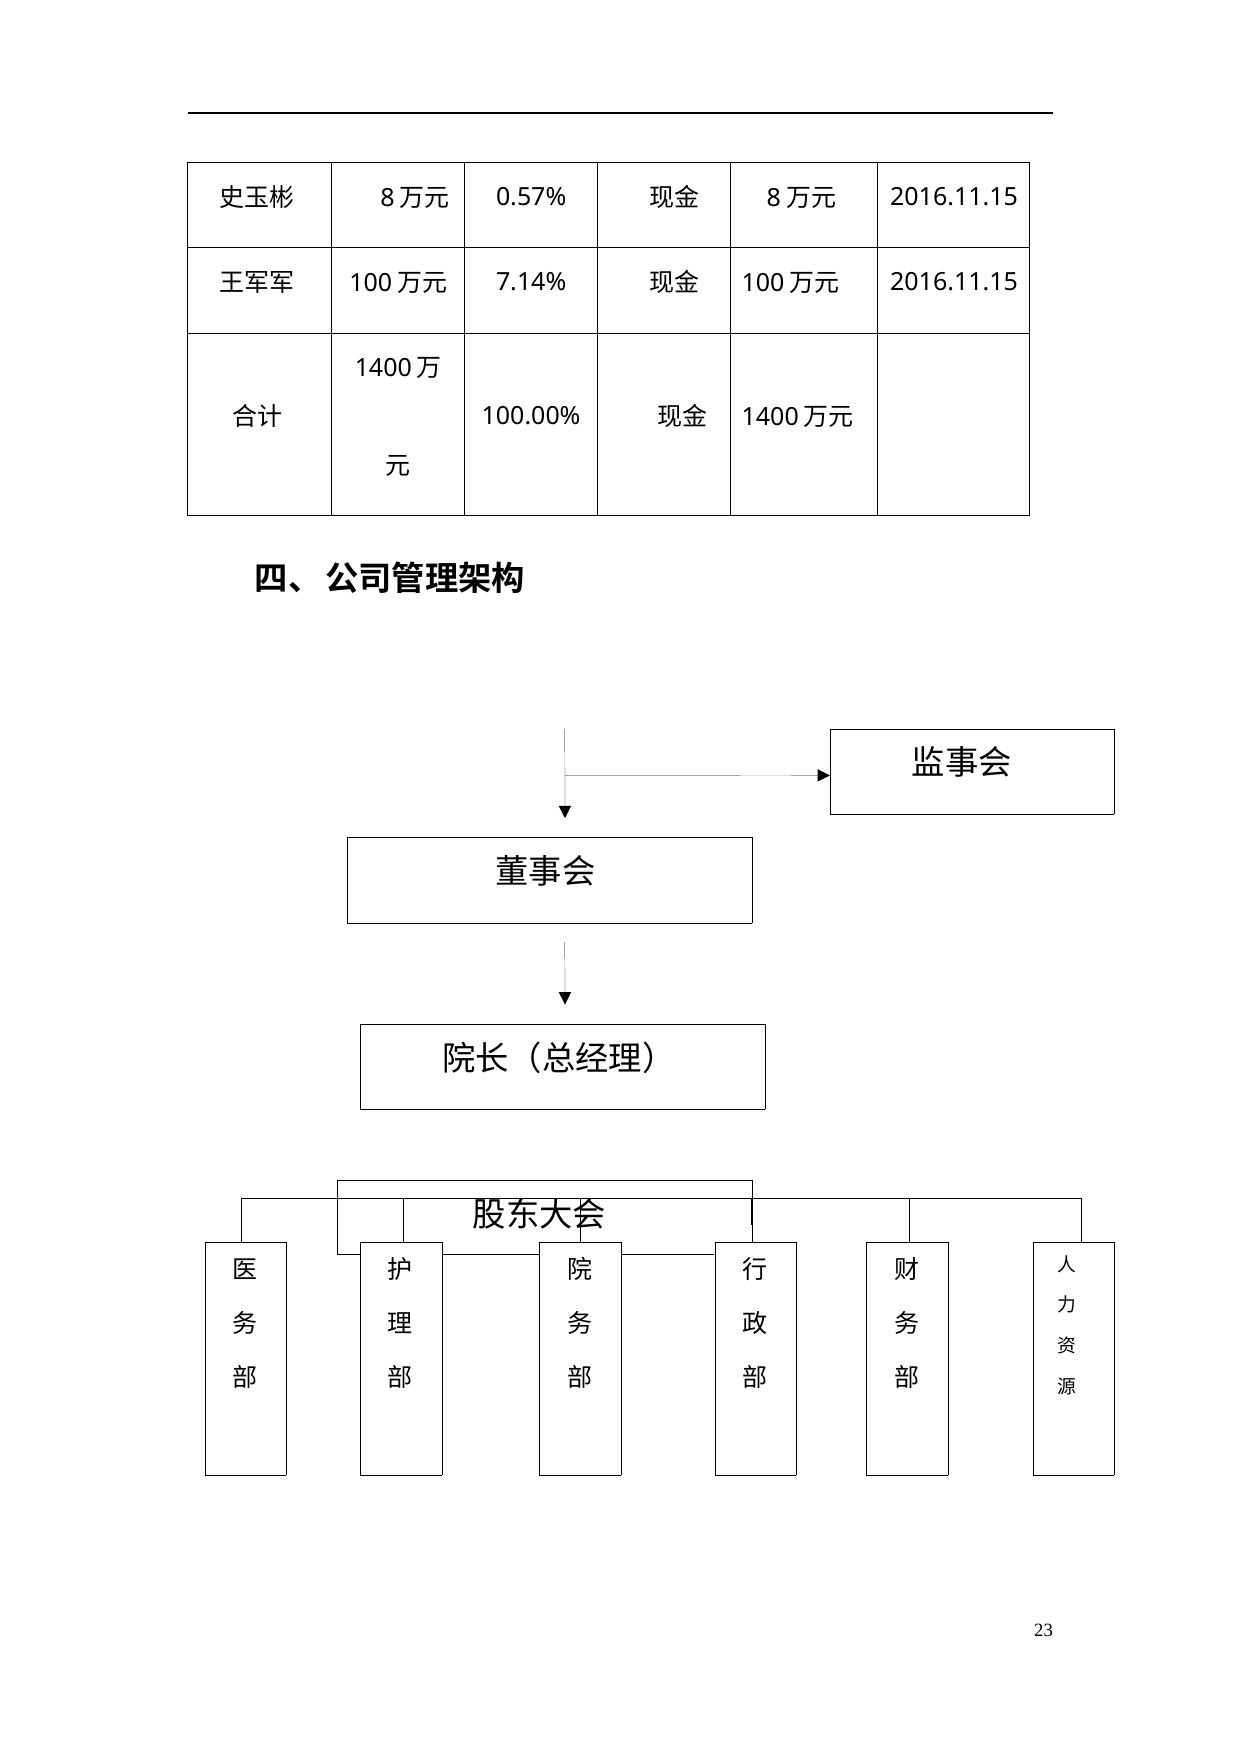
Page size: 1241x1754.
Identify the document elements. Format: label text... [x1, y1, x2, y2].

table_cell 史玉彬 [188, 163, 331, 247]
table_cell 现金 [598, 248, 730, 332]
table_cell 100万元 [731, 248, 877, 332]
table_cell 2016.11.15 [878, 163, 1029, 247]
table_cell 现金 [598, 334, 730, 515]
table_cell 现金 [598, 163, 730, 247]
table_cell 2016.11.15 [878, 248, 1029, 332]
table_cell 100万元 [332, 248, 464, 332]
table_cell 8万元 [332, 163, 464, 247]
table_cell 1400万元 [731, 334, 877, 515]
table_cell 合计 [188, 334, 331, 515]
table_cell 8万元 [731, 163, 877, 247]
subtitle 公司管理架构 [254, 543, 1053, 608]
table_cell 王军军 [188, 248, 331, 332]
table_cell [878, 334, 1029, 515]
table_cell 0.57% [465, 163, 597, 247]
table_cell 7.14% [465, 248, 597, 332]
table_cell 1400万元 [332, 334, 464, 515]
table_cell 100.00% [465, 334, 597, 515]
